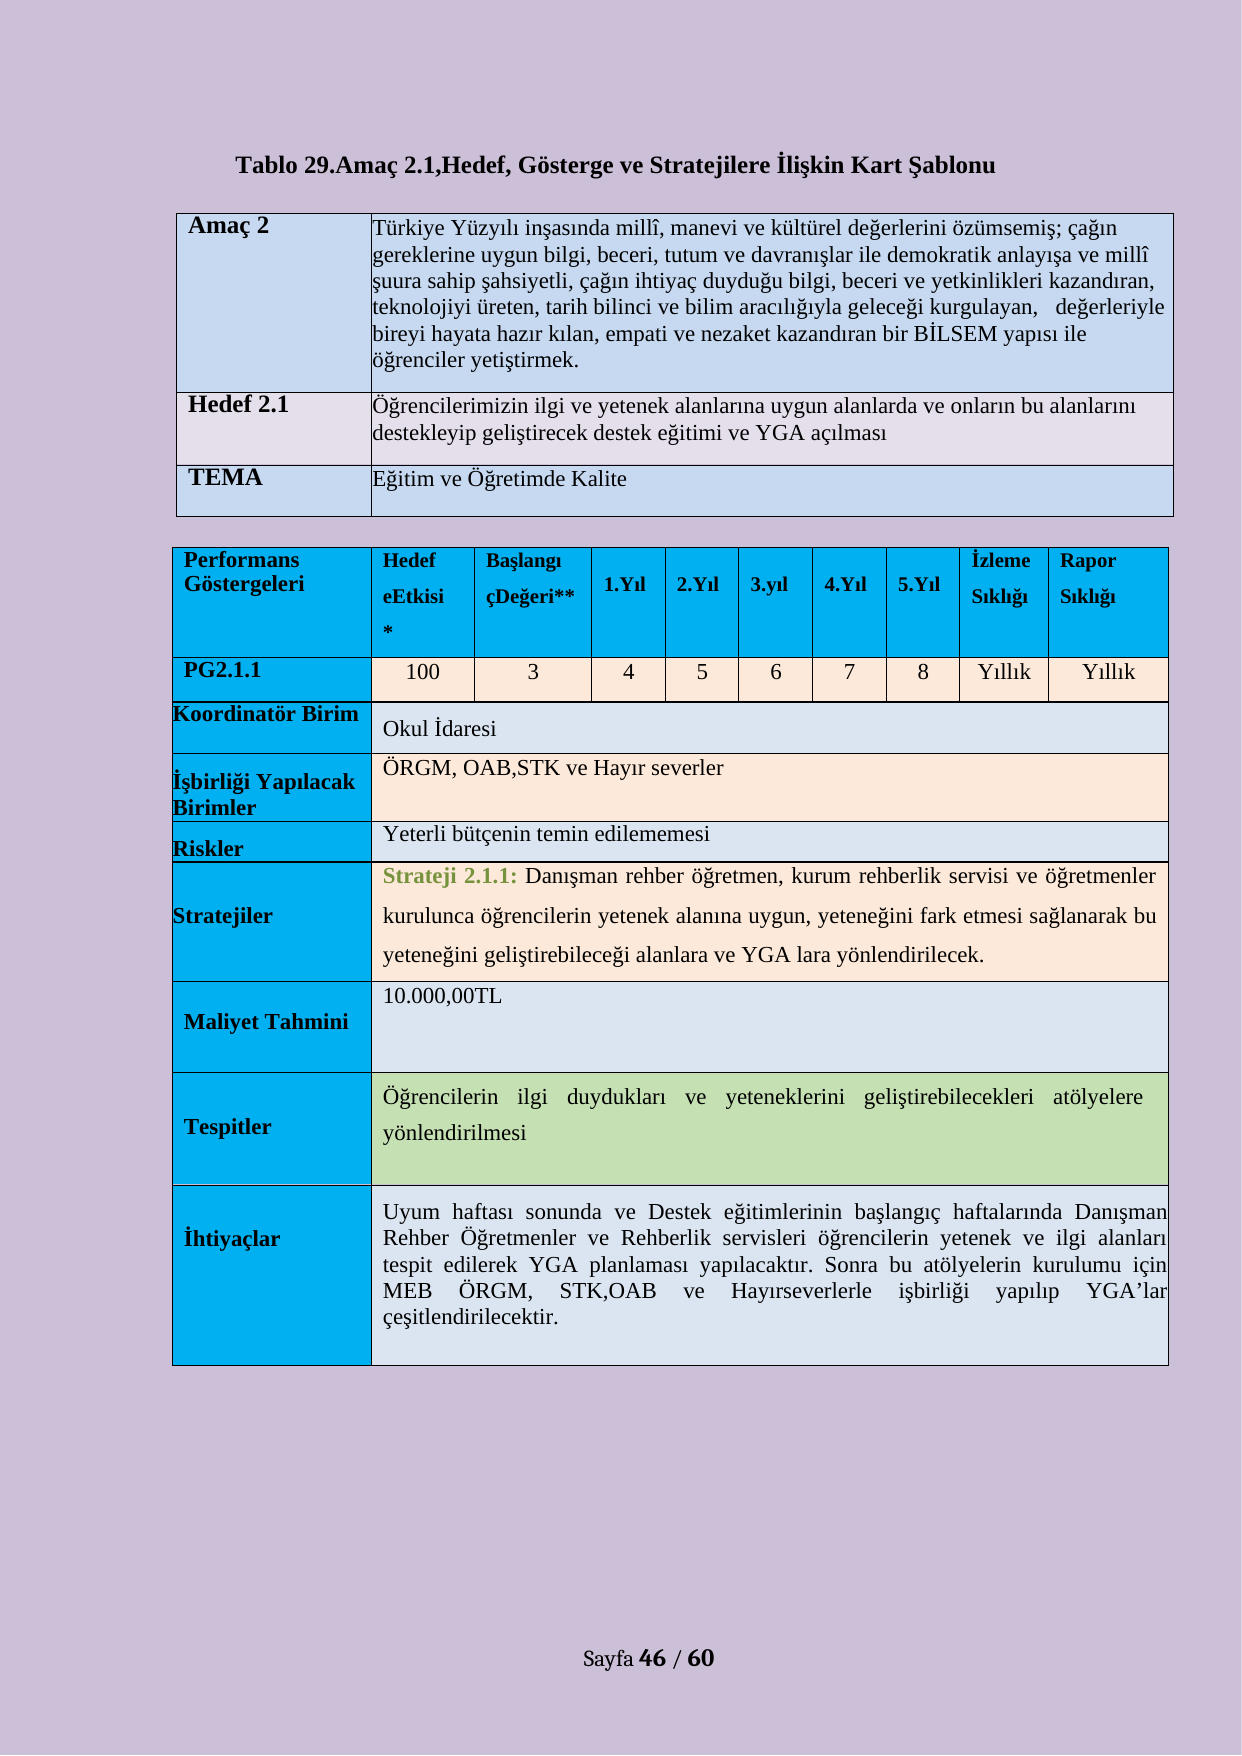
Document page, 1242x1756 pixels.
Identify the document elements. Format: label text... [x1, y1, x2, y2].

table_header 5.Yıl [887, 548, 959, 657]
table_cell Öğrencilerimizin ilgi ve yetenek alanlarına uygun alanlarda ve onların bu alanlarını destekleyip geliştirecek destek eğitimi ve YGA açılması [372, 393, 1173, 464]
table_cell Hedef 2.1 [177, 393, 371, 464]
table_cell 8 [887, 658, 959, 701]
table_cell TEMA [177, 466, 371, 516]
table_cell Eğitim ve Öğretimde Kalite [372, 466, 1173, 516]
table_header Amaç 2 [177, 214, 371, 392]
table_header Performans Göstergeleri [173, 548, 371, 657]
table_cell Tespitler [173, 1073, 371, 1184]
table_cell Strateji 2.1.1: Danışman rehber öğretmen, kurum rehberlik servisi ve öğretmenler kurulunca öğrencilerin yetenek alanına uygun, yeteneğini fark etmesi sağlanarak bu yeteneğini geliştirebileceği alanlara ve YGA lara yönlendirilecek. [372, 863, 1168, 981]
table_header 1.Yıl [592, 548, 665, 657]
table_cell 100 [372, 658, 474, 701]
table_cell ÖRGM, OAB,STK ve Hayır severler [372, 754, 1168, 821]
table_cell Stratejiler [173, 863, 371, 981]
table_header 4.Yıl [813, 548, 886, 657]
table_cell Yeterli bütçenin temin edilememesi [372, 822, 1168, 861]
table_header Türkiye Yüzyılı inşasında millî, manevi ve kültürel değerlerini özümsemiş; çağın gereklerine uygun bilgi, beceri, tutum ve davranışlar ile demokratik anlayışa ve millî şuura sahip şahsiyetli, çağın ihtiyaç duyduğu bilgi, beceri ve yetkinlikleri kazandıran, teknolojiyi üreten, tarih bilinci ve bilim aracılığıyla geleceği kurgulayan, değerleriyle bireyi hayata hazır kılan, empati ve nezaket kazandıran bir BİLSEM yapısı ile öğrenciler yetiştirmek. [372, 214, 1173, 392]
table_cell 7 [813, 658, 886, 701]
table_header HedefeEtkisi* [372, 548, 474, 657]
table_cell Maliyet Tahmini [173, 982, 371, 1072]
table_cell Okul İdaresi [372, 703, 1168, 753]
table_cell İhtiyaçlar [173, 1186, 371, 1365]
table_cell Uyum haftası sonunda ve Destek eğitimlerinin başlangıç haftalarında Danışman Rehber Öğretmenler ve Rehberlik servisleri öğrencilerin yetenek ve ilgi alanları tespit edilerek YGA planlaması yapılacaktır. Sonra bu atölyelerin kurulumu için MEB ÖRGM, STK,OAB ve Hayırseverlerle işbirliği yapılıp YGA’lar çeşitlendirilecektir. [372, 1186, 1168, 1365]
table_cell 4 [592, 658, 665, 701]
table_cell Öğrencilerin ilgi duydukları ve yeteneklerini geliştirebilecekleri atölyelere yönlendirilmesi [372, 1073, 1168, 1184]
table_header 2.Yıl [666, 548, 738, 657]
table_cell 3 [475, 658, 591, 701]
table_cell İşbirliği Yapılacak Birimler [173, 754, 371, 821]
table_cell Yıllık [960, 658, 1048, 701]
table_cell PG2.1.1 [173, 658, 371, 701]
table_header Rapor Sıklığı [1049, 548, 1168, 657]
text Tablo 29.Amaç 2.1,Hedef, Gösterge ve Stratejilere İlişkin Kart Şablonu [235, 150, 1162, 179]
table_cell 5 [666, 658, 738, 701]
table_cell Koordinatör Birim [173, 703, 371, 753]
table_cell Riskler [173, 822, 371, 861]
table_cell Yıllık [1049, 658, 1168, 701]
table_cell 6 [739, 658, 812, 701]
table_header BaşlangıçDeğeri** [475, 548, 591, 657]
table_header 3.yıl [739, 548, 812, 657]
table_header İzlemeSıklığı [960, 548, 1048, 657]
table_cell 10.000,00TL [372, 982, 1168, 1072]
